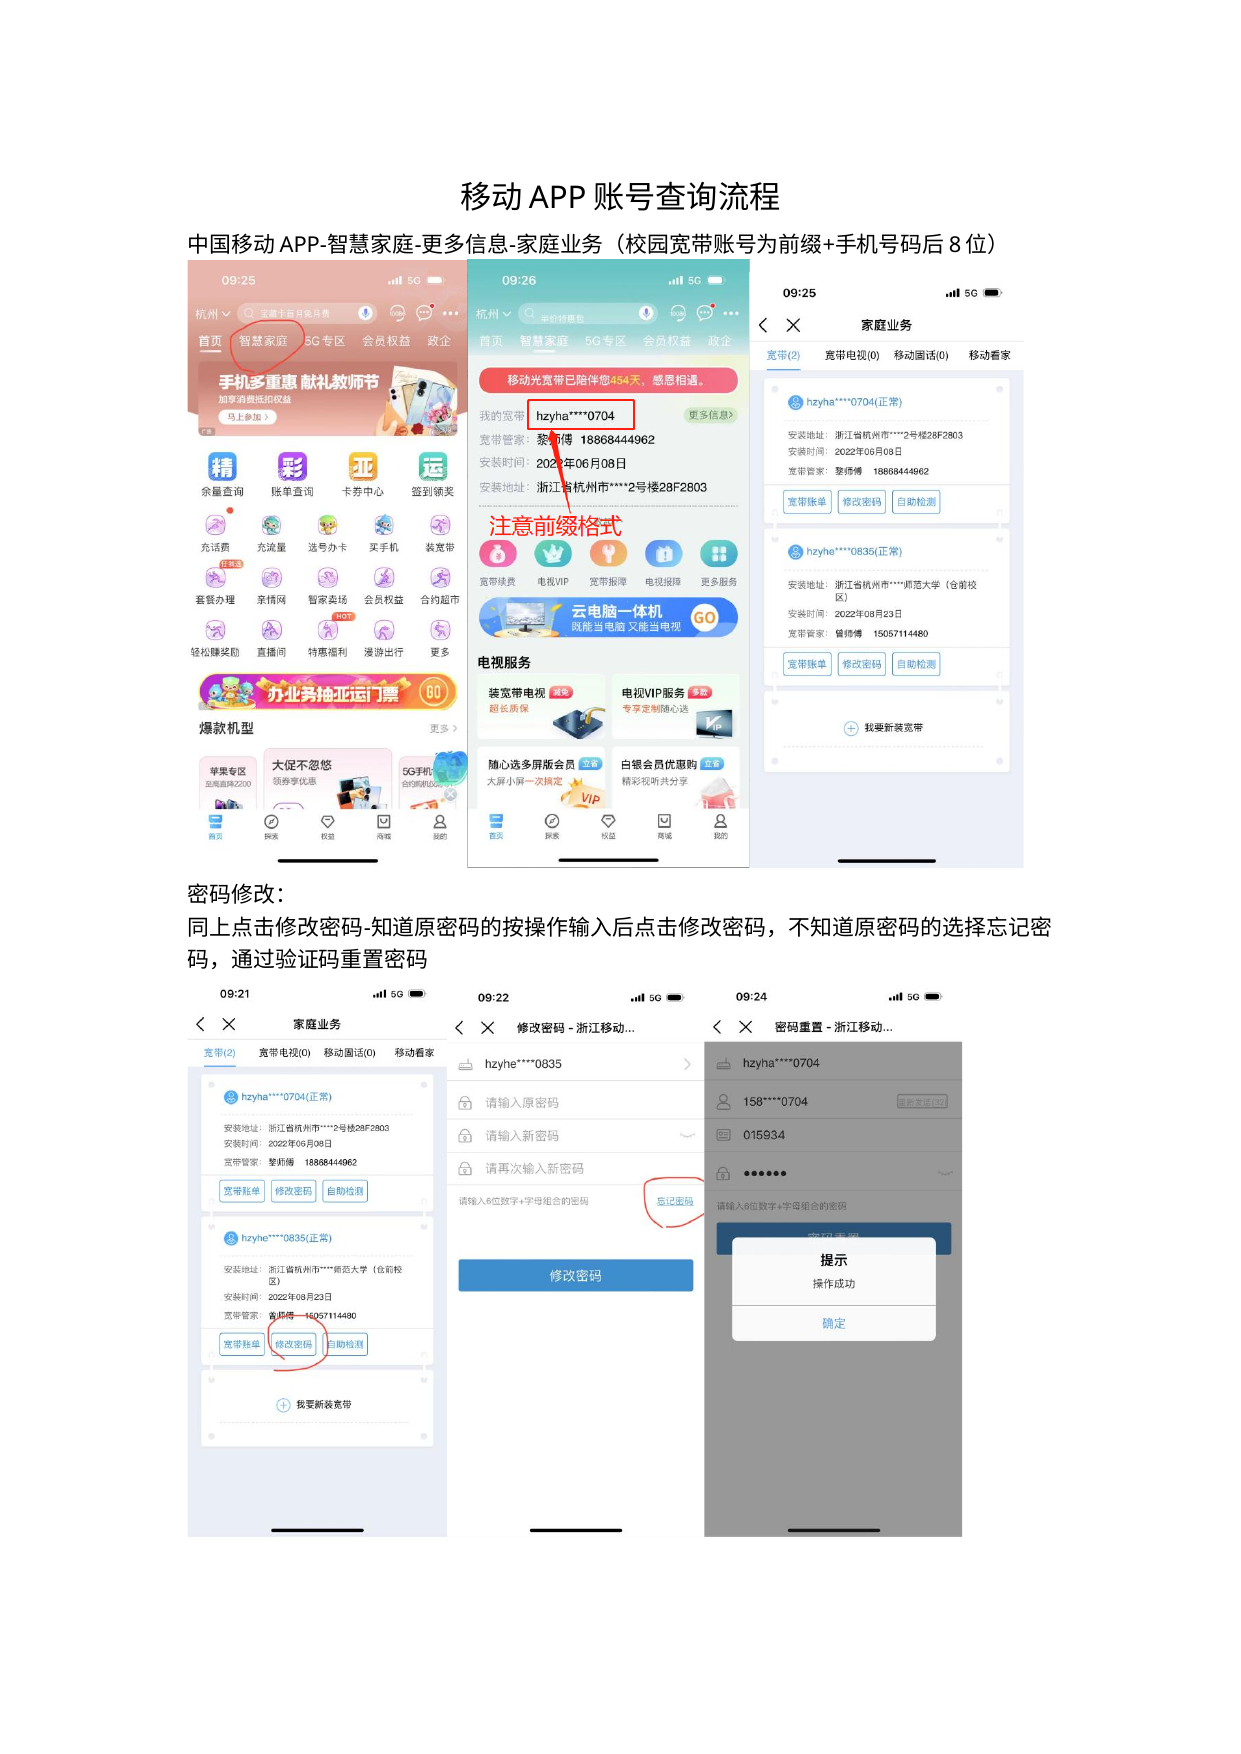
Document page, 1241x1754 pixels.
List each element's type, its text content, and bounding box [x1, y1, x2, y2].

picture [187, 974, 963, 1537]
picture [187, 259, 1024, 868]
text 移动APP账号查询流程 [187, 162, 1053, 227]
text 密码修改： [187, 877, 1053, 909]
text 中国移动APP-智慧家庭-更多信息-家庭业务（校园宽带账号为前缀+手机号码后8位） [187, 227, 1053, 259]
text 同上点击修改密码-知道原密码的按操作输入后点击修改密码，不知道原密码的选择忘记密码，通过验证码重置密码 [187, 909, 1053, 974]
